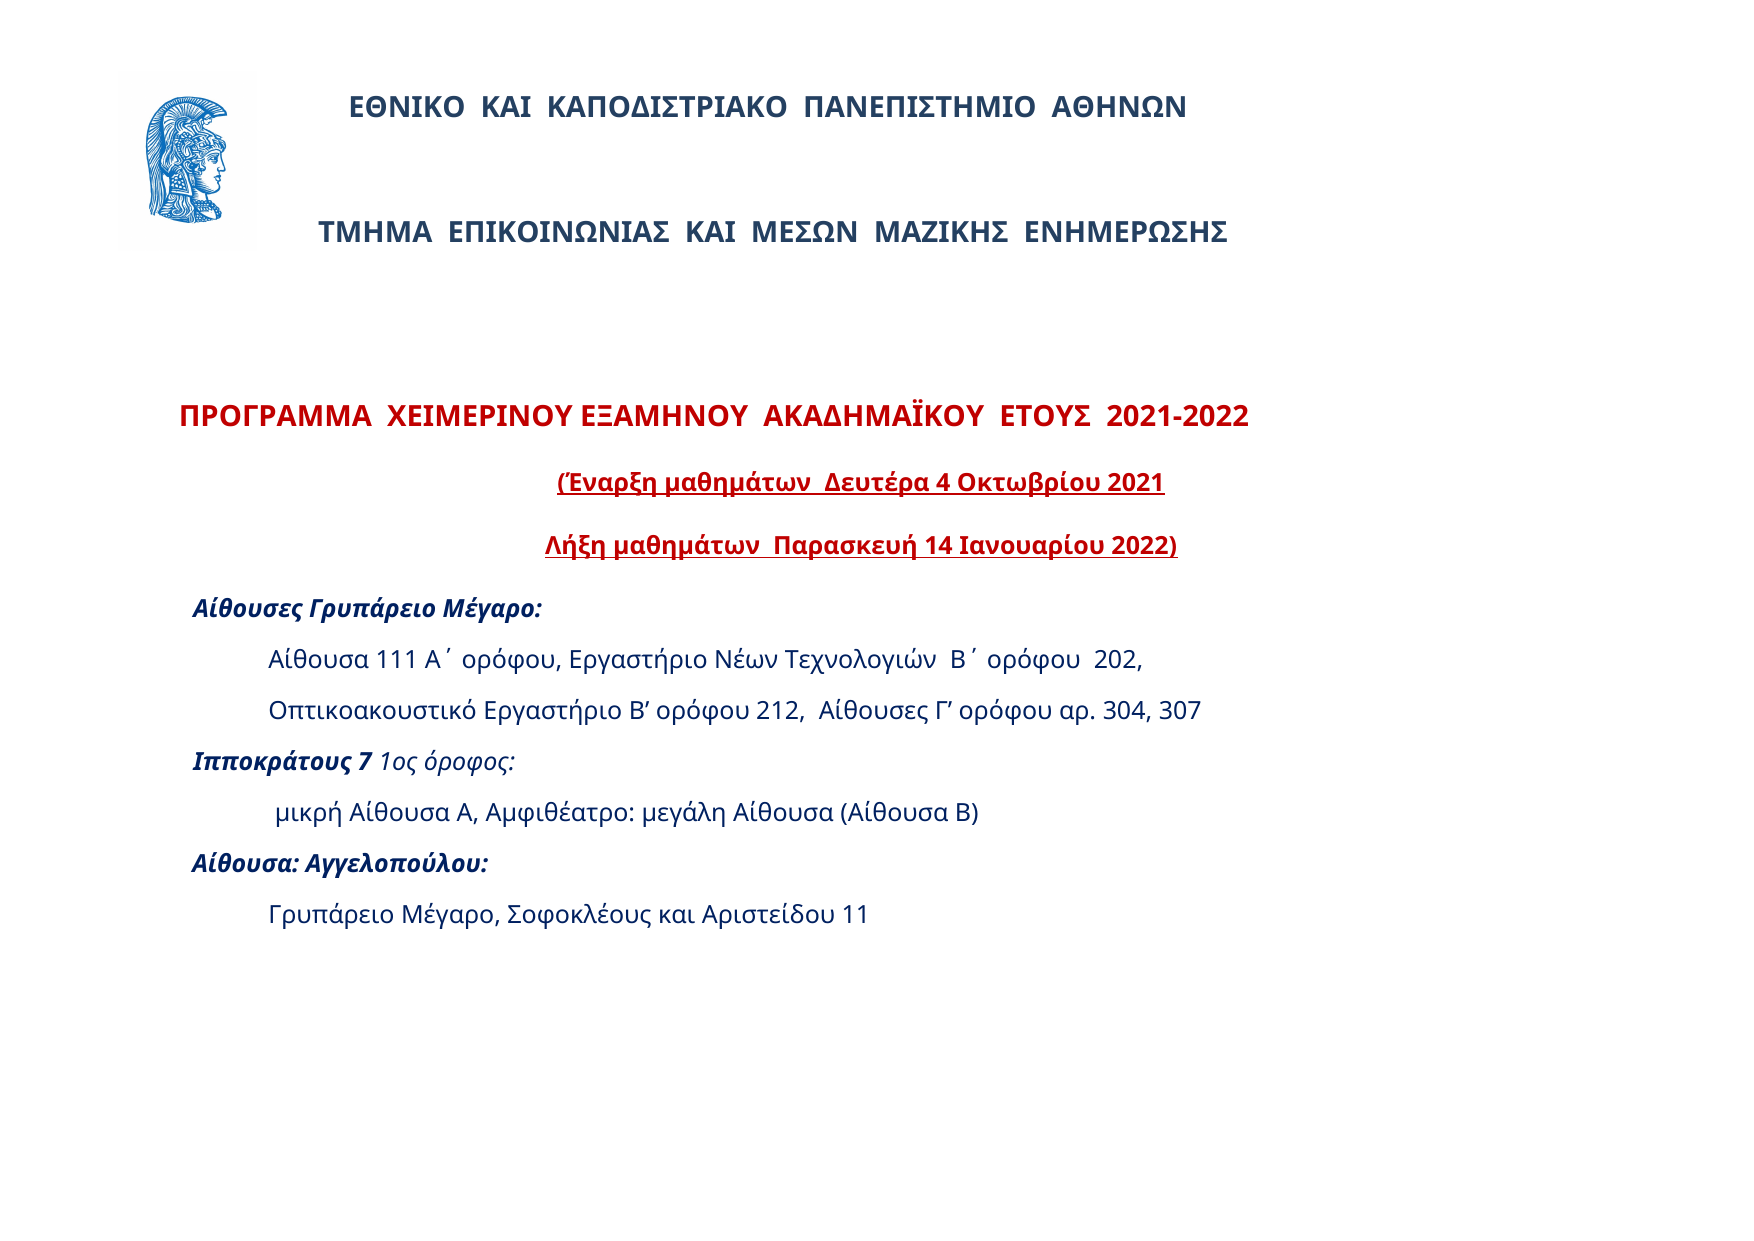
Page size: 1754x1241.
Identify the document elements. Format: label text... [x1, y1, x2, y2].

text Γρυπάρειο Μέγαρο, Σοφοκλέους και Αριστείδου 11 [193, 897, 1604, 931]
title Λήξη μαθημάτων Παρασκευή 14 Ιανουαρίου 2022) [118, 528, 1604, 562]
table_header [107, 70, 284, 251]
text Οπτικοακουστικό Εργαστήριο Β’ ορόφου 212, Αίθουσες Γ’ ορόφου αρ. 304, 307 [193, 693, 1604, 727]
text Αίθουσα: Αγγελοπούλου: [118, 846, 1604, 880]
text μικρή Αίθουσα Α, Αμφιθέατρο: μεγάλη Αίθουσα (Αίθουσα Β) [193, 795, 1604, 829]
picture [118, 71, 258, 251]
text Ιπποκράτους 7 1ος όροφος: [118, 744, 1604, 778]
title (Έναρξη μαθημάτων Δευτέρα 4 Οκτωβρίου 2021 [118, 464, 1604, 498]
text Αίθουσα 111 Α΄ ορόφου, Εργαστήριο Νέων Τεχνολογιών Β΄ ορόφου 202, [193, 642, 1604, 676]
table_header ΕΘΝΙΚΟ ΚΑΙ ΚΑΠΟΔΙΣΤΡΙΑΚΟ ΠΑΝΕΠΙΣΤΗΜΙΟ ΑΘΗΝΩΝ [284, 70, 1592, 143]
text Αίθουσες Γρυπάρειο Μέγαρο: [118, 591, 1604, 625]
title ΠΡΟΓΡΑΜΜΑ ΧΕΙΜΕΡΙΝΟΥ ΕΞΑΜΗΝΟΥ ΑΚΑΔΗΜΑΪΚΟΥ ΕΤΟΥΣ 2021-2022 [118, 396, 1604, 435]
table_cell ΤΜΗΜΑ ΕΠΙΚΟΙΝΩΝΙΑΣ ΚΑΙ ΜΕΣΩΝ ΜΑΖΙΚΗΣ ΕΝΗΜΕΡΩΣΗΣ [284, 143, 1592, 251]
